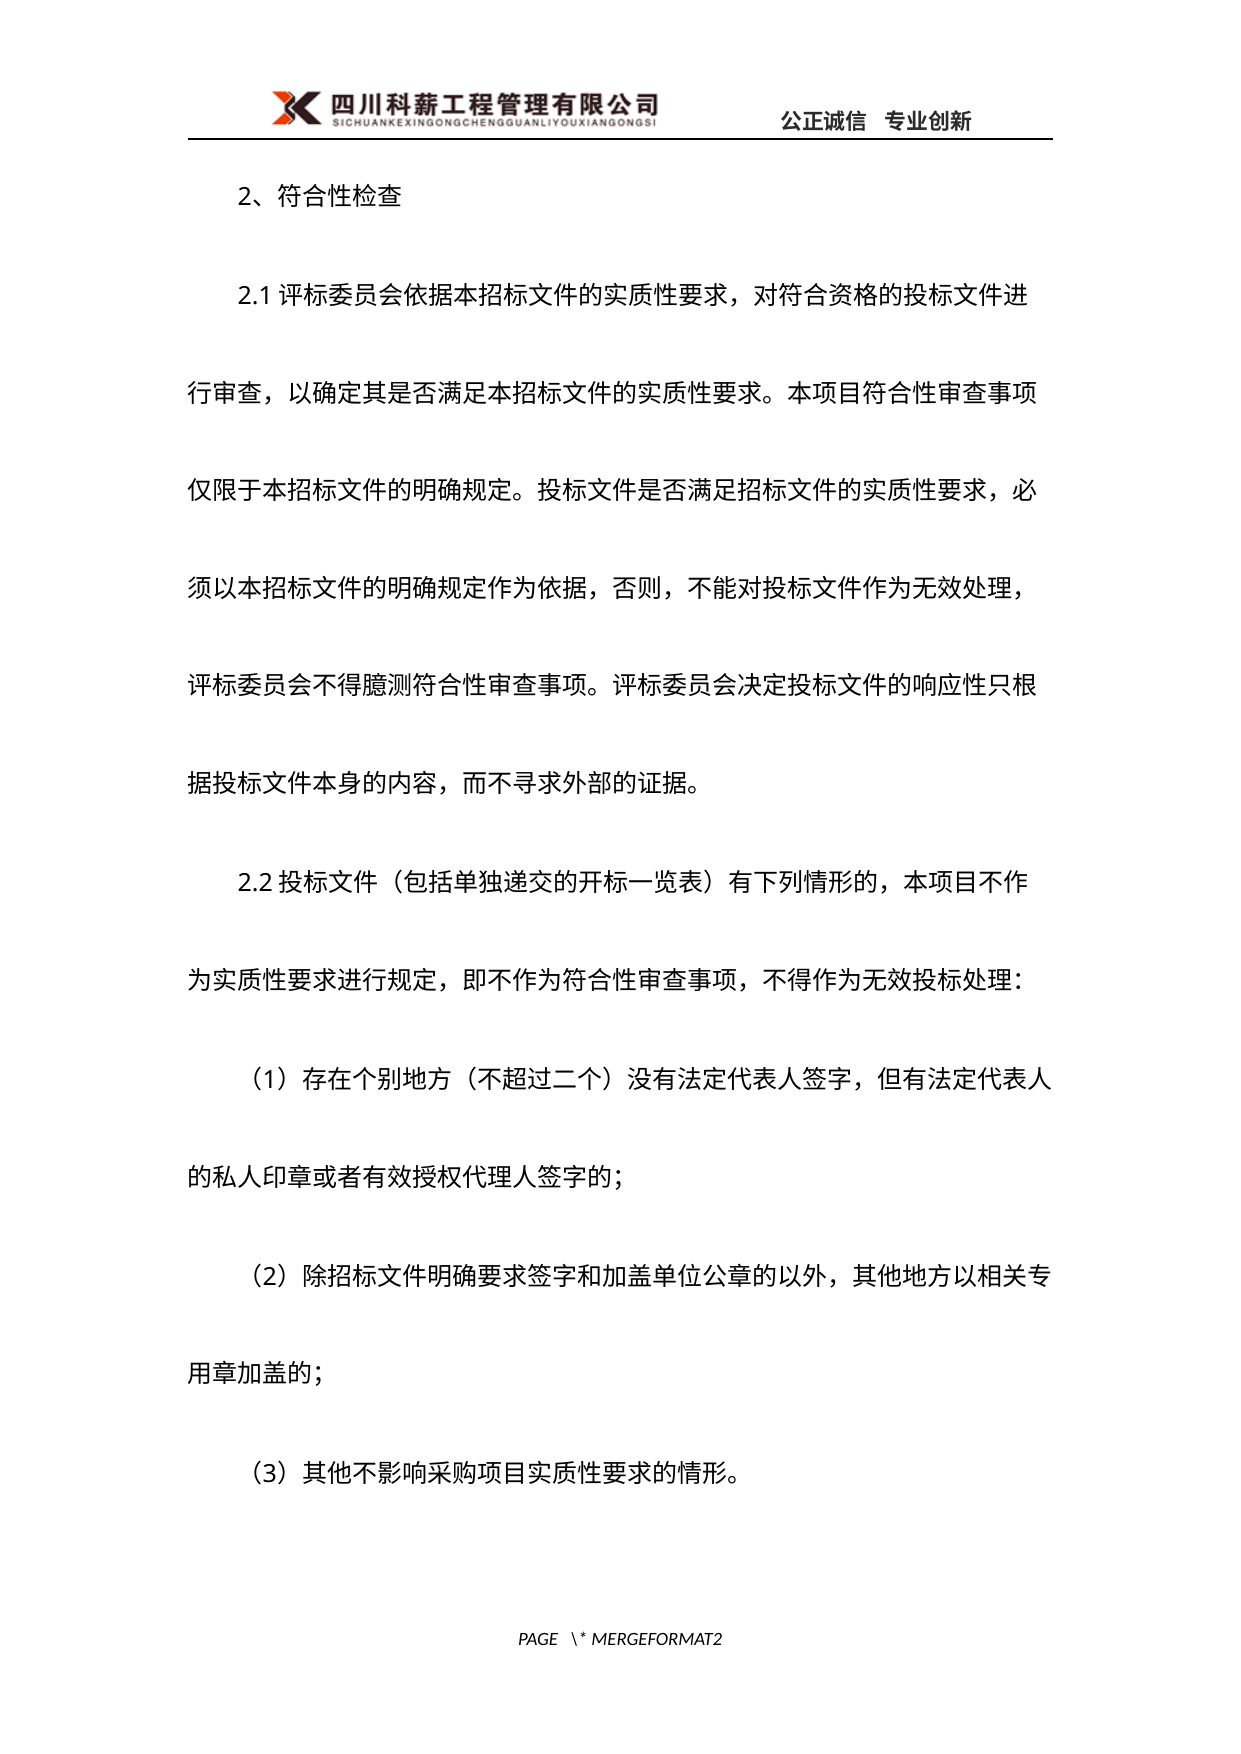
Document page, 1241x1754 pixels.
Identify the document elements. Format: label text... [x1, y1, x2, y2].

text 2.1评标委员会依据本招标文件的实质性要求，对符合资格的投标文件进行审查，以确定其是否满足本招标文件的实质性要求。本项目符合性审查事项仅限于本招标文件的明确规定。投标文件是否满足招标文件的实质性要求，必须以本招标文件的明确规定作为依据，否则，不能对投标文件作为无效处理，评标委员会不得臆测符合性审查事项。评标委员会决定投标文件的响应性只根据投标文件本身的内容，而不寻求外部的证据。 [187, 261, 1053, 814]
text （2）除招标文件明确要求签字和加盖单位公章的以外，其他地方以相关专用章加盖的； [187, 1242, 1053, 1404]
text 2、符合性检查 [187, 162, 1053, 227]
picture [268, 88, 662, 130]
text 2.2投标文件（包括单独递交的开标一览表）有下列情形的，本项目不作为实质性要求进行规定，即不作为符合性审查事项，不得作为无效投标处理： [187, 848, 1053, 1011]
text （1）存在个别地方（不超过二个）没有法定代表人签字，但有法定代表人的私人印章或者有效授权代理人签字的； [187, 1045, 1053, 1208]
text （3）其他不影响采购项目实质性要求的情形。 [187, 1439, 1053, 1504]
